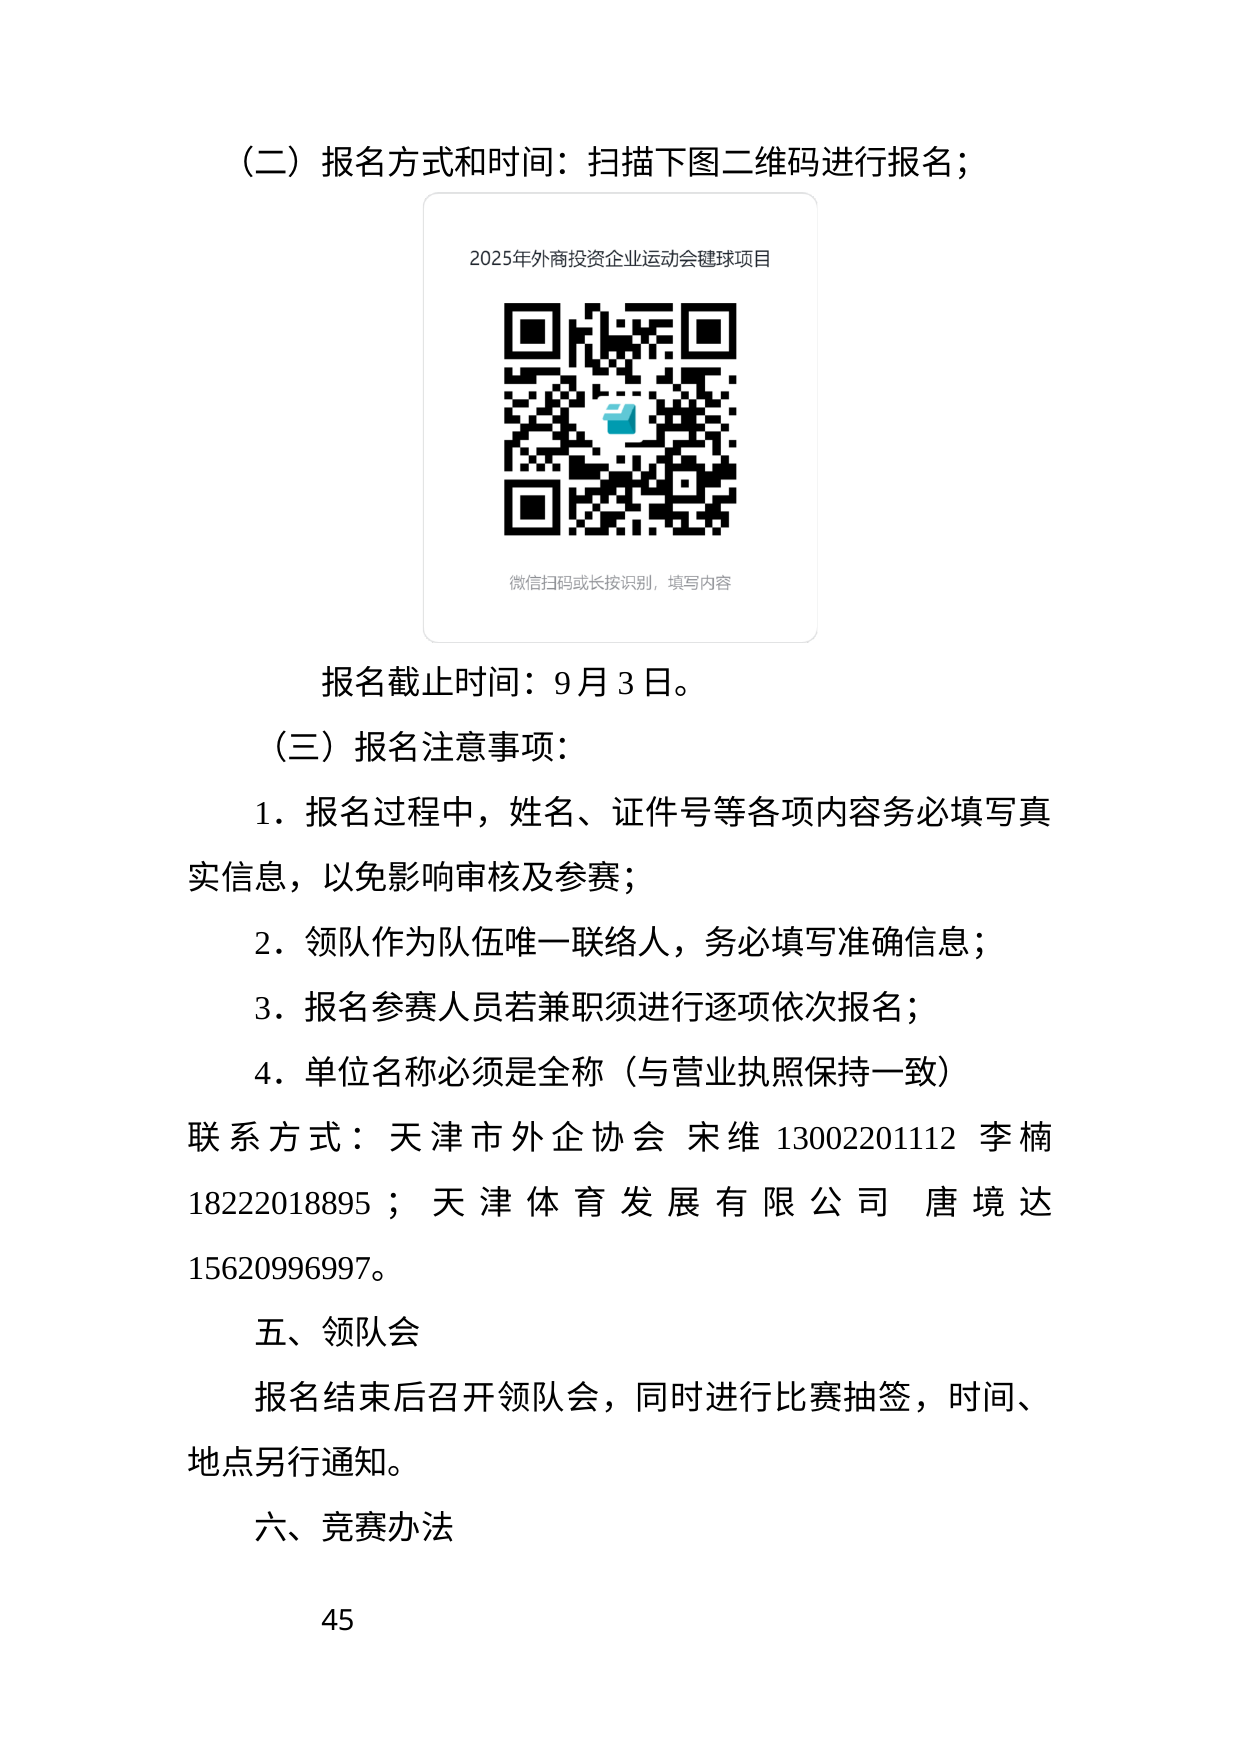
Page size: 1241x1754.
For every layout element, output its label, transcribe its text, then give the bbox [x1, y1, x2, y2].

text 联系方式：天津市外企协会 宋维13002201112 李楠 18222018895；天津体育发展有限公司 唐境达15620996997。 [187, 1103, 1053, 1298]
text 六、竞赛办法 [187, 1493, 1053, 1558]
text （三）报名注意事项： [187, 713, 1053, 778]
text 3．报名参赛人员若兼职须进行逐项依次报名； [187, 973, 1053, 1038]
text 五、领队会 [187, 1298, 1053, 1363]
picture [422, 192, 818, 643]
text 2．领队作为队伍唯一联络人，务必填写准确信息； [187, 908, 1053, 973]
text 4．单位名称必须是全称（与营业执照保持一致） [187, 1038, 1053, 1103]
text 报名截止时间：9月3日。 [187, 648, 1053, 713]
text （二）报名方式和时间：扫描下图二维码进行报名； [187, 128, 1053, 193]
text 1．报名过程中，姓名、证件号等各项内容务必填写真实信息，以免影响审核及参赛； [187, 778, 1053, 908]
text 报名结束后召开领队会，同时进行比赛抽签，时间、地点另行通知。 [187, 1363, 1053, 1493]
